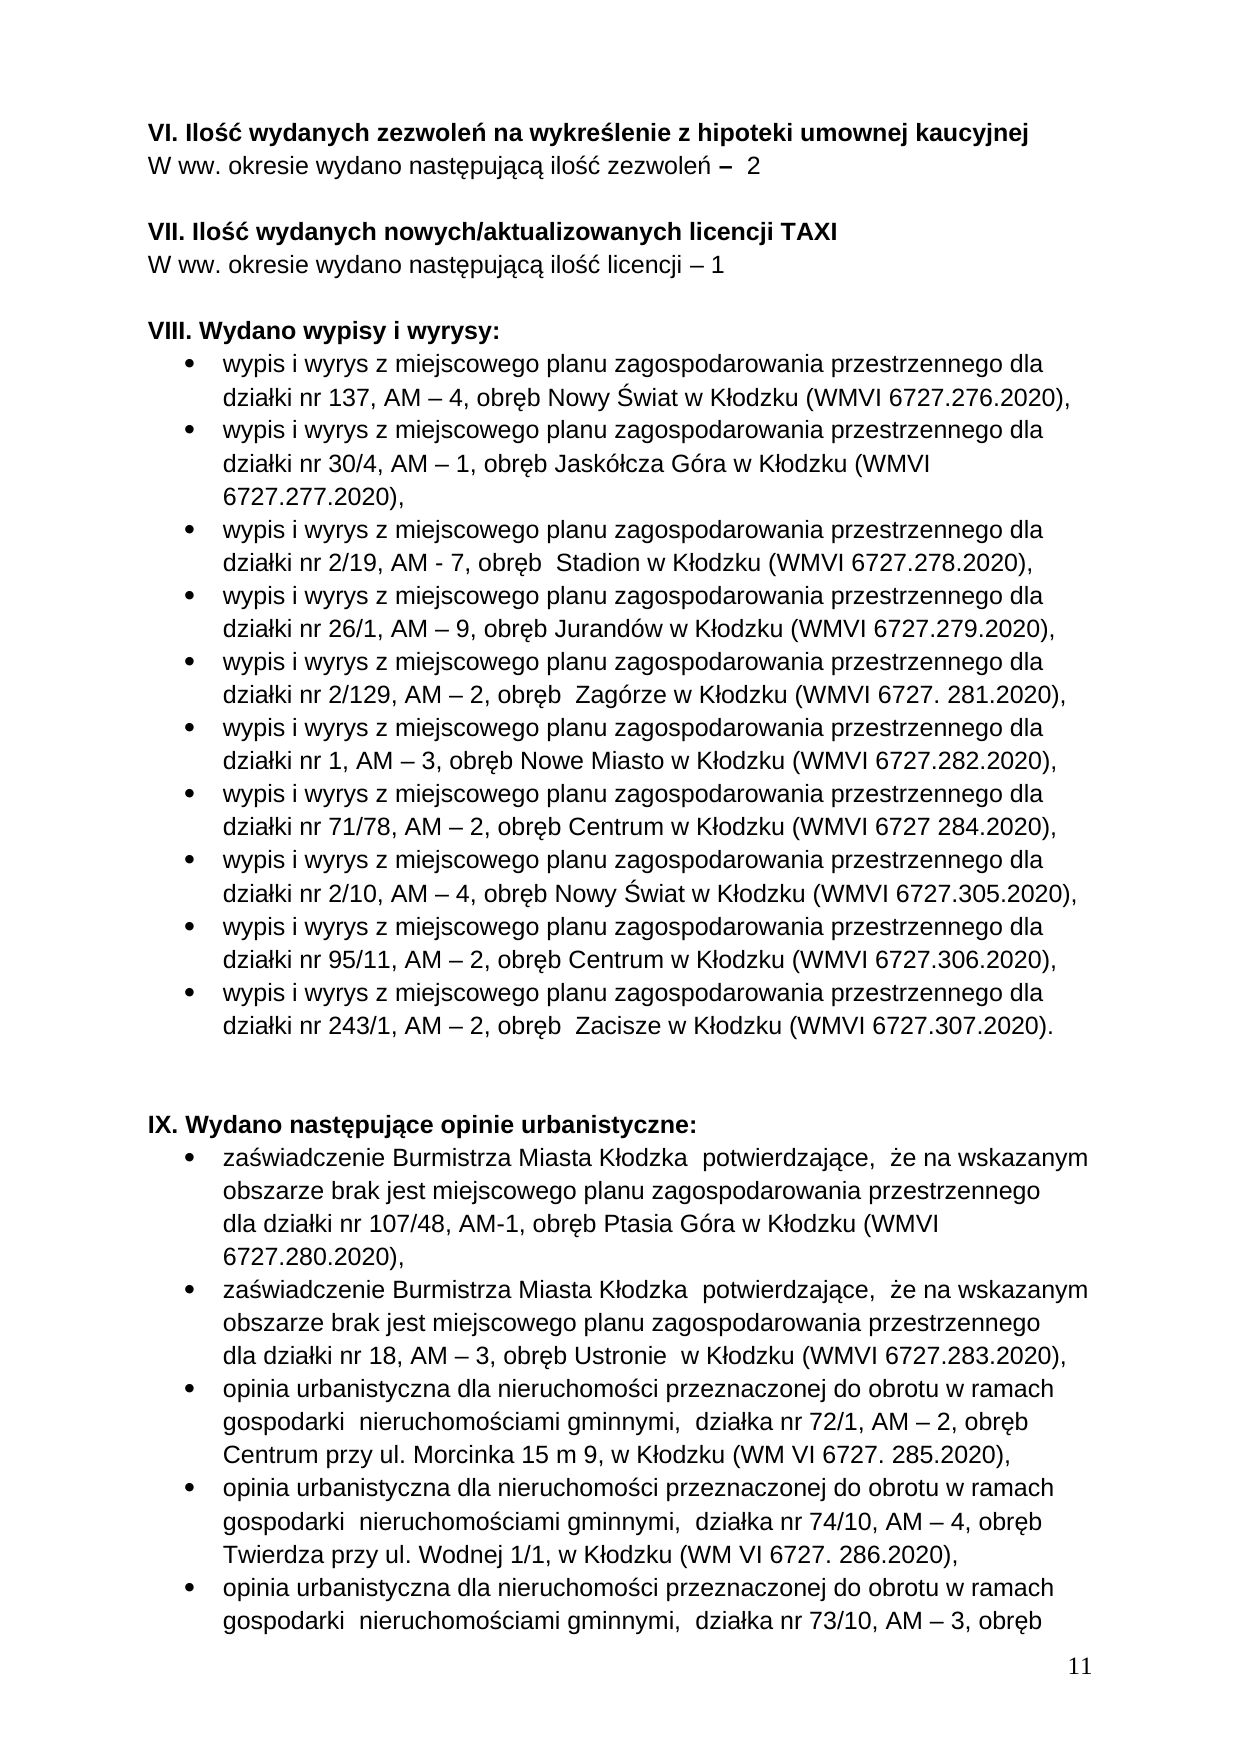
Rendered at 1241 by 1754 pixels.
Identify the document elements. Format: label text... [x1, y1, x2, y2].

list opinia urbanistyczna dla nieruchomości przeznaczonej do obrotu w ramach gospodarki nieruchomościami gminnymi, działka nr 74/10, AM – 4, obręb Twierdza przy ul. Wodnej 1/1, w Kłodzku (WM VI 6727. 286.2020), [185, 1473, 1092, 1568]
list zaświadczenie Burmistrza Miasta Kłodzka potwierdzające, że na wskazanym obszarze brak jest miejscowego planu zagospodarowania przestrzennego dla działki nr 18, AM – 3, obręb Ustronie w Kłodzku (WMVI 6727.283.2020), [185, 1275, 1092, 1370]
list wypis i wyrys z miejscowego planu zagospodarowania przestrzennego dla działki nr 26/1, AM – 9, obręb Jurandów w Kłodzku (WMVI 6727.279.2020), [185, 581, 1092, 643]
list zaświadczenie Burmistrza Miasta Kłodzka potwierdzające, że na wskazanym obszarze brak jest miejscowego planu zagospodarowania przestrzennego dla działki nr 107/48, AM-1, obręb Ptasia Góra w Kłodzku (WMVI 6727.280.2020), [185, 1143, 1092, 1271]
list wypis i wyrys z miejscowego planu zagospodarowania przestrzennego dla działki nr 2/129, AM – 2, obręb Zagórze w Kłodzku (WMVI 6727. 281.2020), [185, 647, 1092, 709]
text IX. Wydano następujące opinie urbanistyczne: [148, 1110, 1092, 1139]
text VI. Ilość wydanych zezwoleń na wykreślenie z hipoteki umownej kaucyjnej [148, 118, 1092, 147]
list wypis i wyrys z miejscowego planu zagospodarowania przestrzennego dla działki nr 71/78, AM – 2, obręb Centrum w Kłodzku (WMVI 6727 284.2020), [185, 779, 1092, 841]
text VII. Ilość wydanych nowych/aktualizowanych licencji TAXI [148, 217, 1092, 246]
list wypis i wyrys z miejscowego planu zagospodarowania przestrzennego dla działki nr 95/11, AM – 2, obręb Centrum w Kłodzku (WMVI 6727.306.2020), [185, 912, 1092, 973]
list wypis i wyrys z miejscowego planu zagospodarowania przestrzennego dla działki nr 137, AM – 4, obręb Nowy Świat w Kłodzku (WMVI 6727.276.2020), [185, 349, 1092, 411]
list wypis i wyrys z miejscowego planu zagospodarowania przestrzennego dla działki nr 1, AM – 3, obręb Nowe Miasto w Kłodzku (WMVI 6727.282.2020), [185, 713, 1092, 775]
text W ww. okresie wydano następującą ilość zezwoleń – 2 [148, 151, 1092, 180]
list wypis i wyrys z miejscowego planu zagospodarowania przestrzennego dla działki nr 2/10, AM – 4, obręb Nowy Świat w Kłodzku (WMVI 6727.305.2020), [185, 845, 1092, 907]
list opinia urbanistyczna dla nieruchomości przeznaczonej do obrotu w ramach gospodarki nieruchomościami gminnymi, działka nr 72/1, AM – 2, obręb Centrum przy ul. Morcinka 15 m 9, w Kłodzku (WM VI 6727. 285.2020), [185, 1374, 1092, 1469]
list wypis i wyrys z miejscowego planu zagospodarowania przestrzennego dla działki nr 243/1, AM – 2, obręb Zacisze w Kłodzku (WMVI 6727.307.2020). [185, 978, 1092, 1039]
text W ww. okresie wydano następującą ilość licencji – 1 [148, 250, 1092, 279]
list wypis i wyrys z miejscowego planu zagospodarowania przestrzennego dla działki nr 2/19, AM - 7, obręb Stadion w Kłodzku (WMVI 6727.278.2020), [185, 515, 1092, 577]
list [185, 1573, 1092, 1634]
text VIII. Wydano wypisy i wyrysy: [148, 316, 1092, 345]
list wypis i wyrys z miejscowego planu zagospodarowania przestrzennego dla działki nr 30/4, AM – 1, obręb Jaskółcza Góra w Kłodzku (WMVI 6727.277.2020), [185, 416, 1092, 510]
